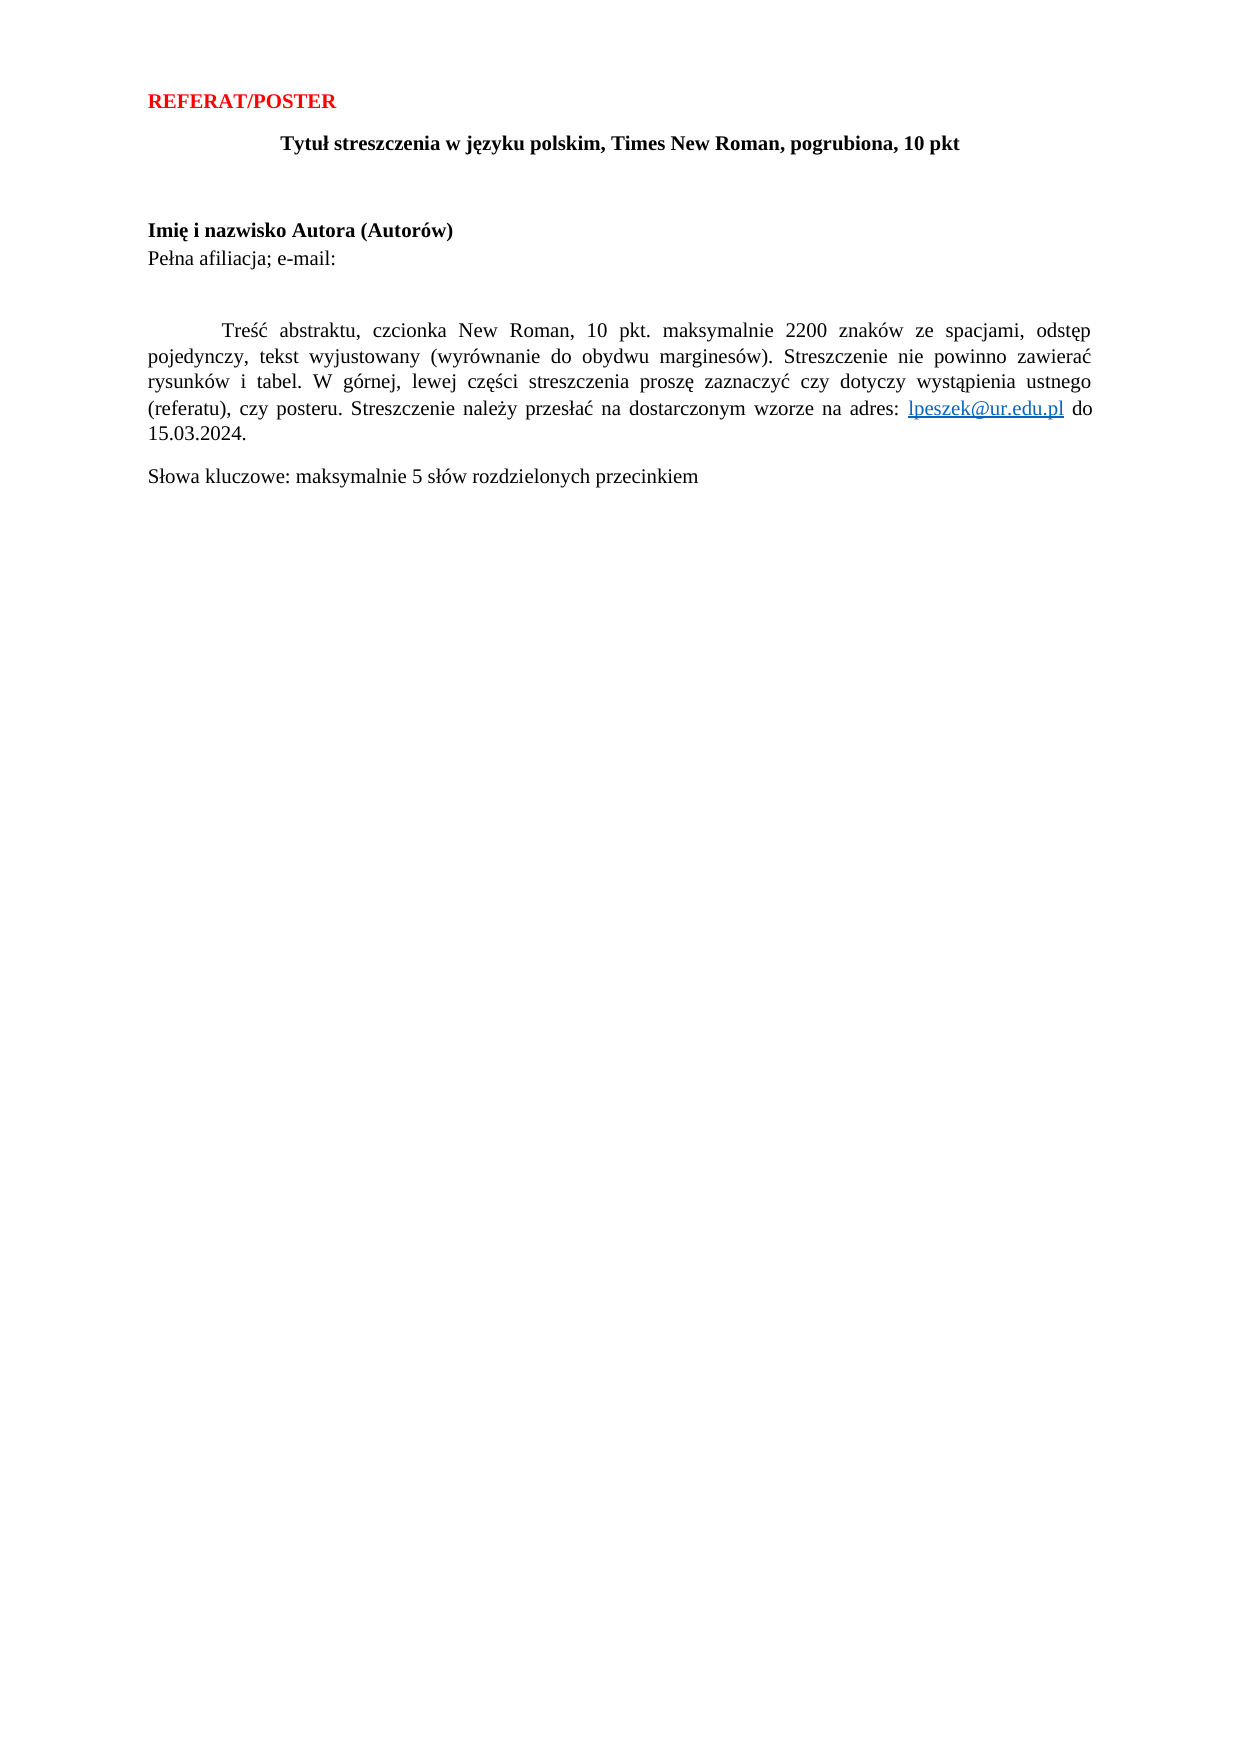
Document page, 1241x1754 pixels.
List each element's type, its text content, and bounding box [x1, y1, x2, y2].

text Tytuł streszczenia w języku polskim, Times New Roman, pogrubiona, 10 pkt [148, 131, 1093, 155]
text Pełna afiliacja; e-mail: [148, 246, 1093, 270]
text Słowa kluczowe: maksymalnie 5 słów rozdzielonych przecinkiem [148, 464, 1093, 488]
text Treść abstraktu, czcionka New Roman, 10 pkt. maksymalnie 2200 znaków ze spacjami, odstęp pojedynczy, tekst wyjustowany (wyrównanie do obydwu marginesów). Streszczenie nie powinno zawierać rysunków i tabel. W górnej, lewej części streszczenia proszę zaznaczyć czy dotyczy wystąpienia ustnego (referatu), czy posteru. Streszczenie należy przesłać na dostarczonym wzorze na adres: lpeszek@ur.edu.pl do 15.03.2024. [148, 318, 1093, 445]
text REFERAT/POSTER [148, 89, 1093, 113]
text Imię i nazwisko Autora (Autorów) [148, 218, 1093, 242]
